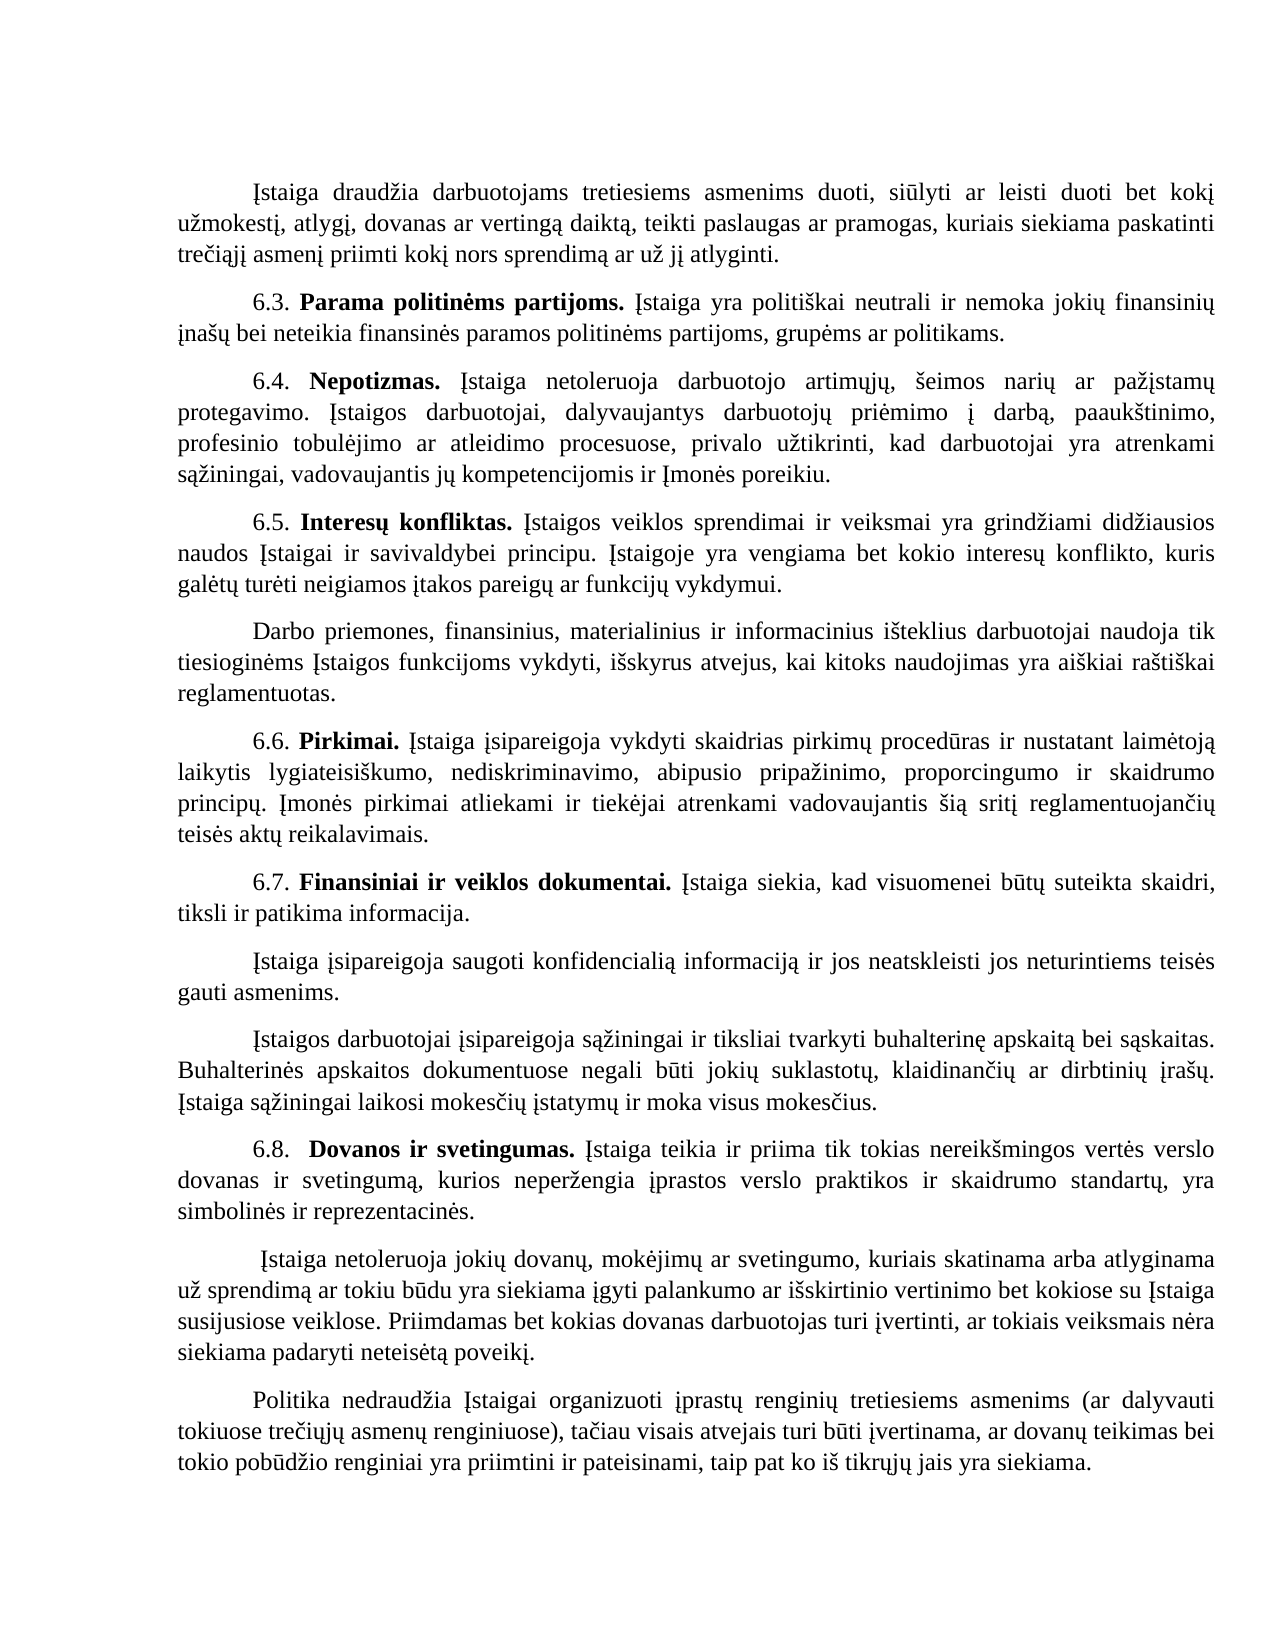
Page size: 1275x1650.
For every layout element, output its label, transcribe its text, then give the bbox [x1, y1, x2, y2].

text Įstaiga draudžia darbuotojams tretiesiems asmenims duoti, siūlyti ar leisti duoti bet kokį užmokestį, atlygį, dovanas ar vertingą daiktą, teikti paslaugas ar pramogas, kuriais siekiama paskatinti trečiąjį asmenį priimti kokį nors sprendimą ar už jį atlyginti. [177, 177, 1216, 268]
text Įstaiga netoleruoja jokių dovanų, mokėjimų ar svetingumo, kuriais skatinama arba atlyginama už sprendimą ar tokiu būdu yra siekiama įgyti palankumo ar išskirtinio vertinimo bet kokiose su Įstaiga susijusiose veiklose. Priimdamas bet kokias dovanas darbuotojas turi įvertinti, ar tokiais veiksmais nėra siekiama padaryti neteisėtą poveikį. [177, 1244, 1216, 1366]
text Įstaiga įsipareigoja saugoti konfidencialią informaciją ir jos neatskleisti jos neturintiems teisės gauti asmenims. [177, 946, 1216, 1006]
text Įstaigos darbuotojai įsipareigoja sąžiningai ir tiksliai tvarkyti buhalterinę apskaitą bei sąskaitas. Buhalterinės apskaitos dokumentuose negali būti jokių suklastotų, klaidinančių ar dirbtinių įrašų. Įstaiga sąžiningai laikosi mokesčių įstatymų ir moka visus mokesčius. [177, 1024, 1216, 1115]
text 6.5. Interesų konfliktas. Įstaigos veiklos sprendimai ir veiksmai yra grindžiami didžiausios naudos Įstaigai ir savivaldybei principu. Įstaigoje yra vengiama bet kokio interesų konflikto, kuris galėtų turėti neigiamos įtakos pareigų ar funkcijų vykdymui. [177, 507, 1216, 597]
text Politika nedraudžia Įstaigai organizuoti įprastų renginių tretiesiems asmenims (ar dalyvauti tokiuose trečiųjų asmenų renginiuose), tačiau visais atvejais turi būti įvertinama, ar dovanų teikimas bei tokio pobūdžio renginiai yra priimtini ir pateisinami, taip pat ko iš tikrųjų jais yra siekiama. [177, 1385, 1216, 1476]
text 6.3. Parama politinėms partijoms. Įstaiga yra politiškai neutrali ir nemoka jokių finansinių įnašų bei neteikia finansinės paramos politinėms partijoms, grupėms ar politikams. [177, 287, 1216, 347]
text 6.6. Pirkimai. Įstaiga įsipareigoja vykdyti skaidrias pirkimų procedūras ir nustatant laimėtoją laikytis lygiateisiškumo, nediskriminavimo, abipusio pripažinimo, proporcingumo ir skaidrumo principų. Įmonės pirkimai atliekami ir tiekėjai atrenkami vadovaujantis šią sritį reglamentuojančių teisės aktų reikalavimais. [177, 726, 1216, 848]
text 6.7. Finansiniai ir veiklos dokumentai. Įstaiga siekia, kad visuomenei būtų suteikta skaidri, tiksli ir patikima informacija. [177, 867, 1216, 927]
text Darbo priemones, finansinius, materialinius ir informacinius išteklius darbuotojai naudoja tik tiesioginėms Įstaigos funkcijoms vykdyti, išskyrus atvejus, kai kitoks naudojimas yra aiškiai raštiškai reglamentuotas. [177, 616, 1216, 707]
text 6.4. Nepotizmas. Įstaiga netoleruoja darbuotojo artimųjų, šeimos narių ar pažįstamų protegavimo. Įstaigos darbuotojai, dalyvaujantys darbuotojų priėmimo į darbą, paaukštinimo, profesinio tobulėjimo ar atleidimo procesuose, privalo užtikrinti, kad darbuotojai yra atrenkami sąžiningai, vadovaujantis jų kompetencijomis ir Įmonės poreikiu. [177, 366, 1216, 488]
text 6.8. Dovanos ir svetingumas. Įstaiga teikia ir priima tik tokias nereikšmingos vertės verslo dovanas ir svetingumą, kurios neperžengia įprastos verslo praktikos ir skaidrumo standartų, yra simbolinės ir reprezentacinės. [177, 1134, 1216, 1225]
